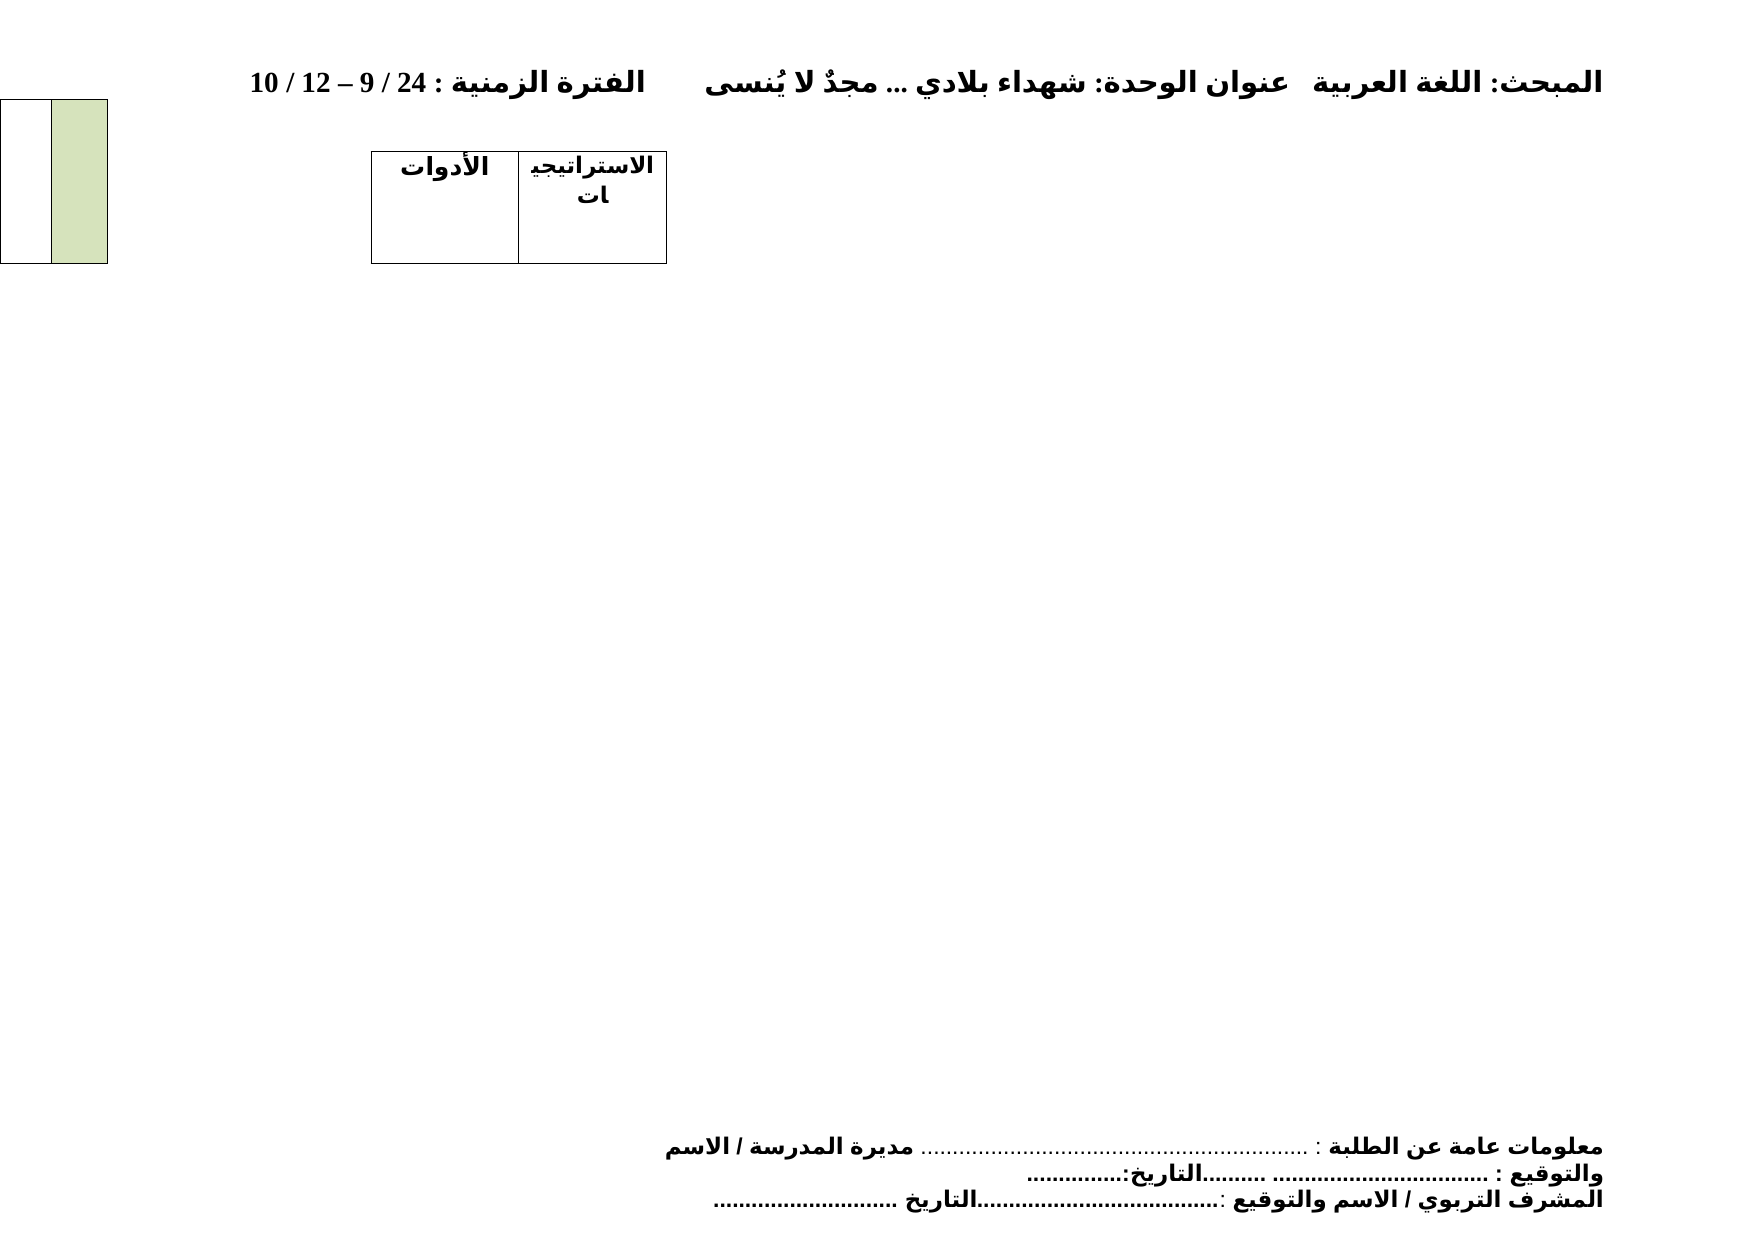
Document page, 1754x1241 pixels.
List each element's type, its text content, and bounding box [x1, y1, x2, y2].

table_cell الاستراتيجيات [519, 152, 666, 263]
table_cell الأدوات [372, 152, 518, 263]
text المبحث: اللغة العربية عنوان الوحدة: شهداء بلادي ... مجدٌ لا يُنسى الفترة الزمنية : 24 / 9 – 12 / 10 [150, 66, 1604, 99]
table_header الرقم [52, 100, 107, 263]
